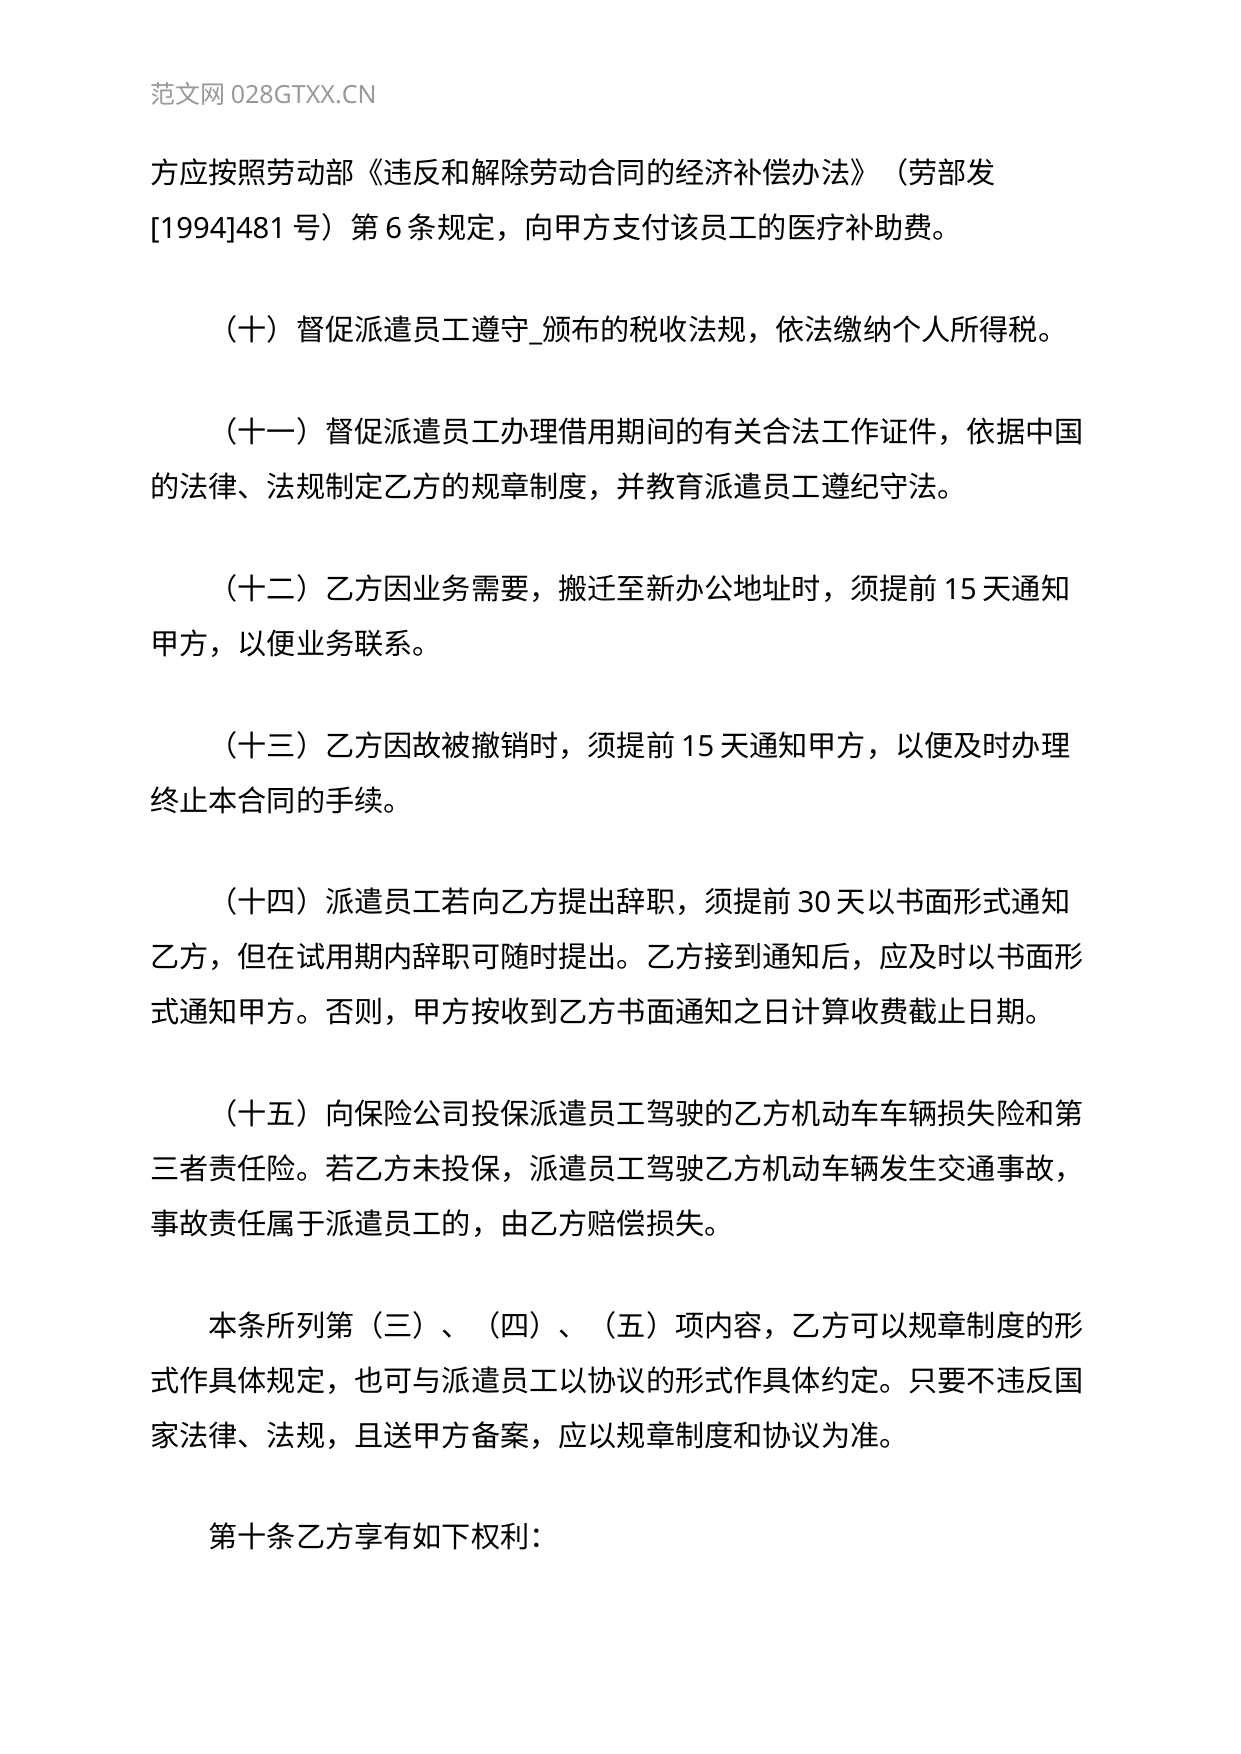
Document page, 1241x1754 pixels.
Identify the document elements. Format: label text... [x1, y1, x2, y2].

text （十四）派遣员工若向乙方提出辞职，须提前30天以书面形式通知乙方，但在试用期内辞职可随时提出。乙方接到通知后，应及时以书面形式通知甲方。否则，甲方按收到乙方书面通知之日计算收费截止日期。 [150, 879, 1090, 1031]
text （十一）督促派遣员工办理借用期间的有关合法工作证件，依据中国的法律、法规制定乙方的规章制度，并教育派遣员工遵纪守法。 [150, 409, 1090, 506]
text （十三）乙方因故被撤销时，须提前15天通知甲方，以便及时办理终止本合同的手续。 [150, 722, 1090, 819]
text 第十条乙方享有如下权利： [150, 1514, 1090, 1556]
text 本条所列第（三）、（四）、（五）项内容，乙方可以规章制度的形式作具体规定，也可与派遣员工以协议的形式作具体约定。只要不违反国家法律、法规，且送甲方备案，应以规章制度和协议为准。 [150, 1302, 1090, 1454]
text （十二）乙方因业务需要，搬迁至新办公地址时，须提前15天通知甲方，以便业务联系。 [150, 566, 1090, 663]
text （十五）向保险公司投保派遣员工驾驶的乙方机动车车辆损失险和第三者责任险。若乙方未投保，派遣员工驾驶乙方机动车辆发生交通事故，事故责任属于派遣员工的，由乙方赔偿损失。 [150, 1091, 1090, 1243]
text （十）督促派遣员工遵守_颁布的税收法规，依法缴纳个人所得税。 [150, 307, 1090, 349]
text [150, 150, 1090, 247]
